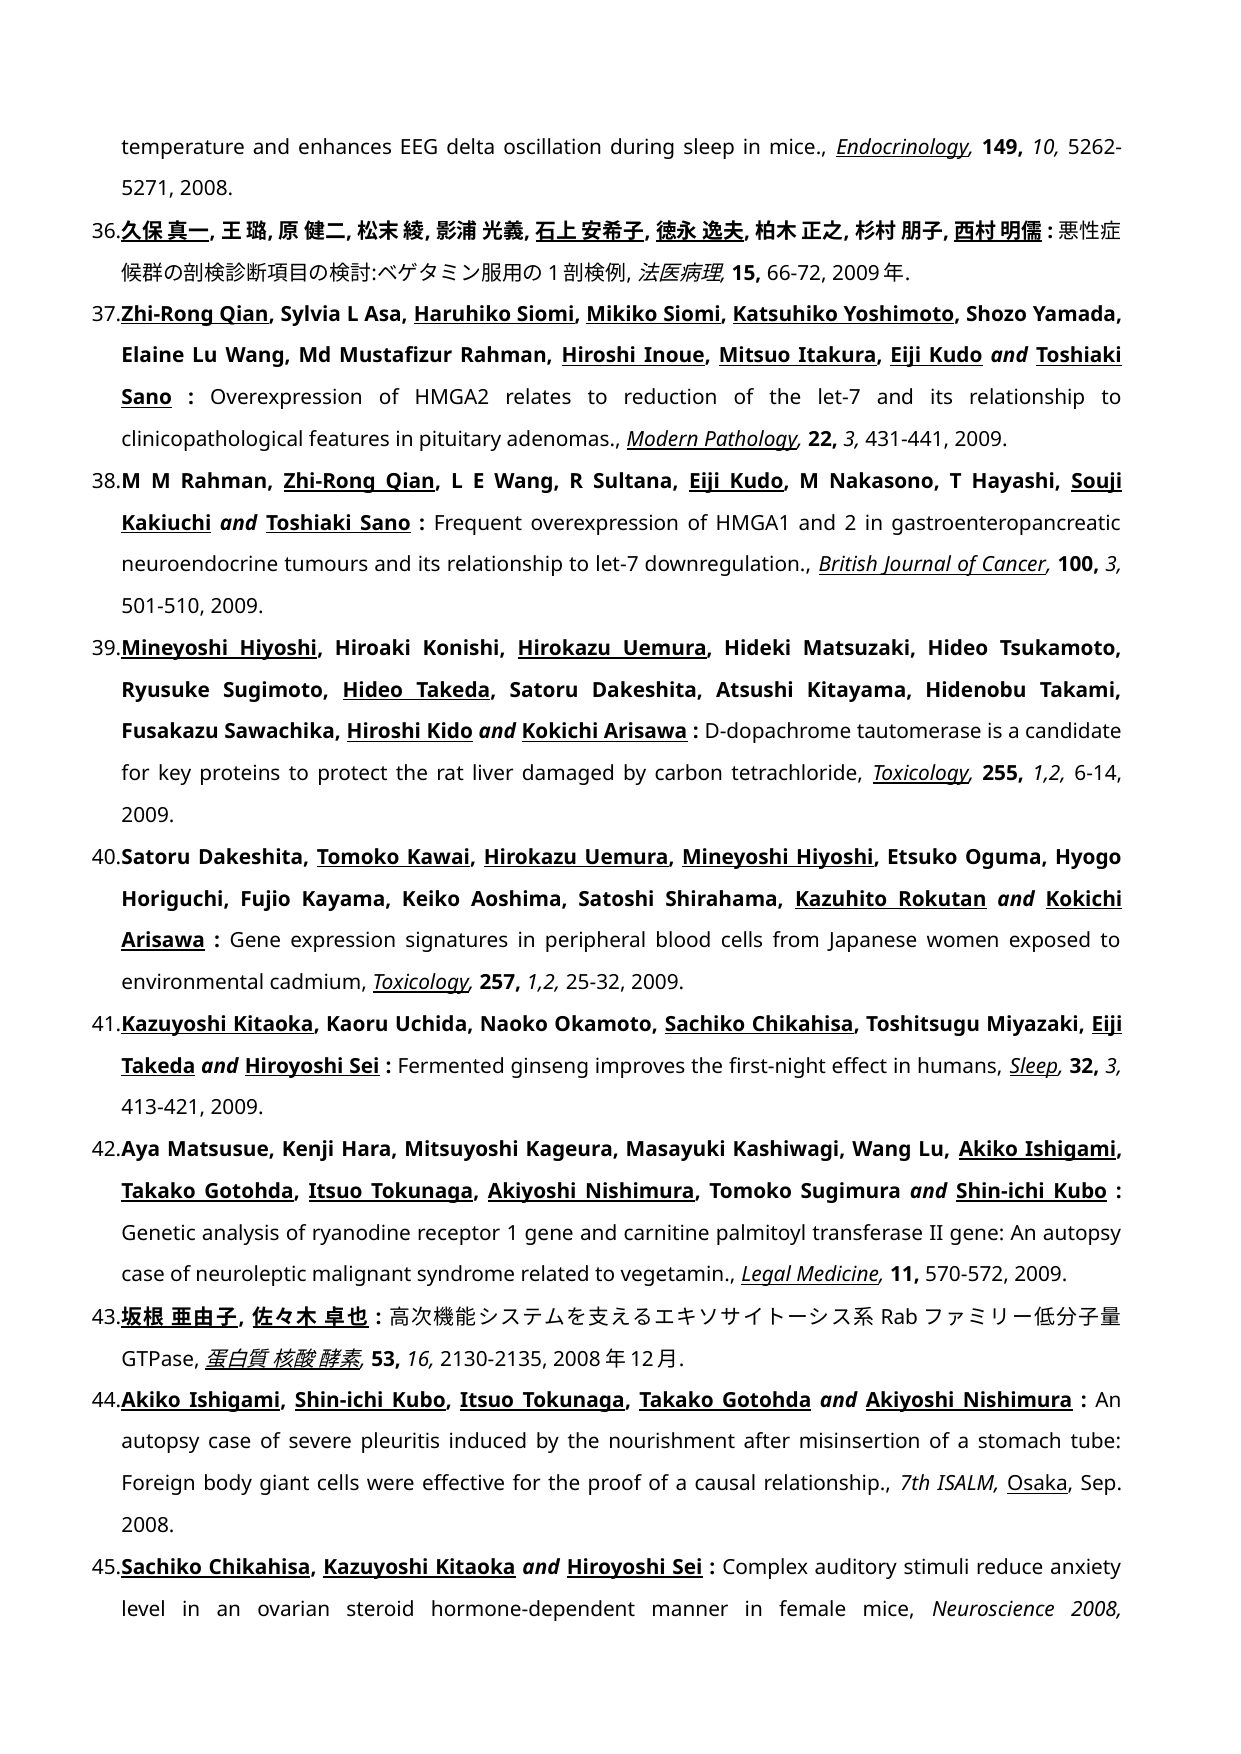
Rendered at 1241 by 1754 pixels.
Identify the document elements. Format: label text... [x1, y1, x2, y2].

list Aya Matsusue, Kenji Hara, Mitsuyoshi Kageura, Masayuki Kashiwagi, Wang Lu, Akiko Ishigami, Takako Gotohda, Itsuo Tokunaga, Akiyoshi Nishimura, Tomoko Sugimura and Shin-ichi Kubo : Genetic analysis of ryanodine receptor 1 gene and carnitine palmitoyl transferase II gene: An autopsy case of neuroleptic malignant syndrome related to vegetamin., Legal Medicine, 11, 570-572, 2009. [92, 1128, 1122, 1295]
list Mineyoshi Hiyoshi, Hiroaki Konishi, Hirokazu Uemura, Hideki Matsuzaki, Hideo Tsukamoto, Ryusuke Sugimoto, Hideo Takeda, Satoru Dakeshita, Atsushi Kitayama, Hidenobu Takami, Fusakazu Sawachika, Hiroshi Kido and Kokichi Arisawa : D-dopachrome tautomerase is a candidate for key proteins to protect the rat liver damaged by carbon tetrachloride, Toxicology, 255, 1,2, 6-14, 2009. [92, 626, 1122, 835]
list M M Rahman, Zhi-Rong Qian, L E Wang, R Sultana, Eiji Kudo, M Nakasono, T Hayashi, Souji Kakiuchi and Toshiaki Sano : Frequent overexpression of HMGA1 and 2 in gastroenteropancreatic neuroendocrine tumours and its relationship to let-7 downregulation., British Journal of Cancer, 100, 3, 501-510, 2009. [92, 459, 1122, 626]
list Akiko Ishigami, Shin-ichi Kubo, Itsuo Tokunaga, Takako Gotohda and Akiyoshi Nishimura : An autopsy case of severe pleuritis induced by the nourishment after misinsertion of a stomach tube: Foreign body giant cells were effective for the proof of a causal relationship., 7th ISALM, Osaka, Sep. 2008. [92, 1378, 1122, 1545]
list Satoru Dakeshita, Tomoko Kawai, Hirokazu Uemura, Mineyoshi Hiyoshi, Etsuko Oguma, Hyogo Horiguchi, Fujio Kayama, Keiko Aoshima, Satoshi Shirahama, Kazuhito Rokutan and Kokichi Arisawa : Gene expression signatures in peripheral blood cells from Japanese women exposed to environmental cadmium, Toxicology, 257, 1,2, 25-32, 2009. [92, 835, 1122, 1002]
list Zhi-Rong Qian, Sylvia L Asa, Haruhiko Siomi, Mikiko Siomi, Katsuhiko Yoshimoto, Shozo Yamada, Elaine Lu Wang, Md Mustafizur Rahman, Hiroshi Inoue, Mitsuo Itakura, Eiji Kudo and Toshiaki Sano : Overexpression of HMGA2 relates to reduction of the let-7 and its relationship to clinicopathological features in pituitary adenomas., Modern Pathology, 22, 3, 431-441, 2009. [92, 292, 1122, 459]
list 久保 真一, 王 璐, 原 健二, 松末 綾, 影浦 光義, 石上 安希子, 徳永 逸夫, 柏木 正之, 杉村 朋子, 西村 明儒 : 悪性症候群の剖検診断項目の検討:ベゲタミン服用の1剖検例, 法医病理, 15, 66-72, 2009年. [92, 209, 1122, 292]
list Kazuyoshi Kitaoka, Kaoru Uchida, Naoko Okamoto, Sachiko Chikahisa, Toshitsugu Miyazaki, Eiji Takeda and Hiroyoshi Sei : Fermented ginseng improves the first-night effect in humans, Sleep, 32, 3, 413-421, 2009. [92, 1002, 1122, 1128]
list 坂根 亜由子, 佐々木 卓也 : 高次機能システムを支えるエキソサイトーシス系Rabファミリー低分子量GTPase, 蛋白質 核酸 酵素, 53, 16, 2130-2135, 2008年12月. [92, 1295, 1122, 1378]
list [92, 1545, 1122, 1629]
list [92, 125, 1122, 209]
